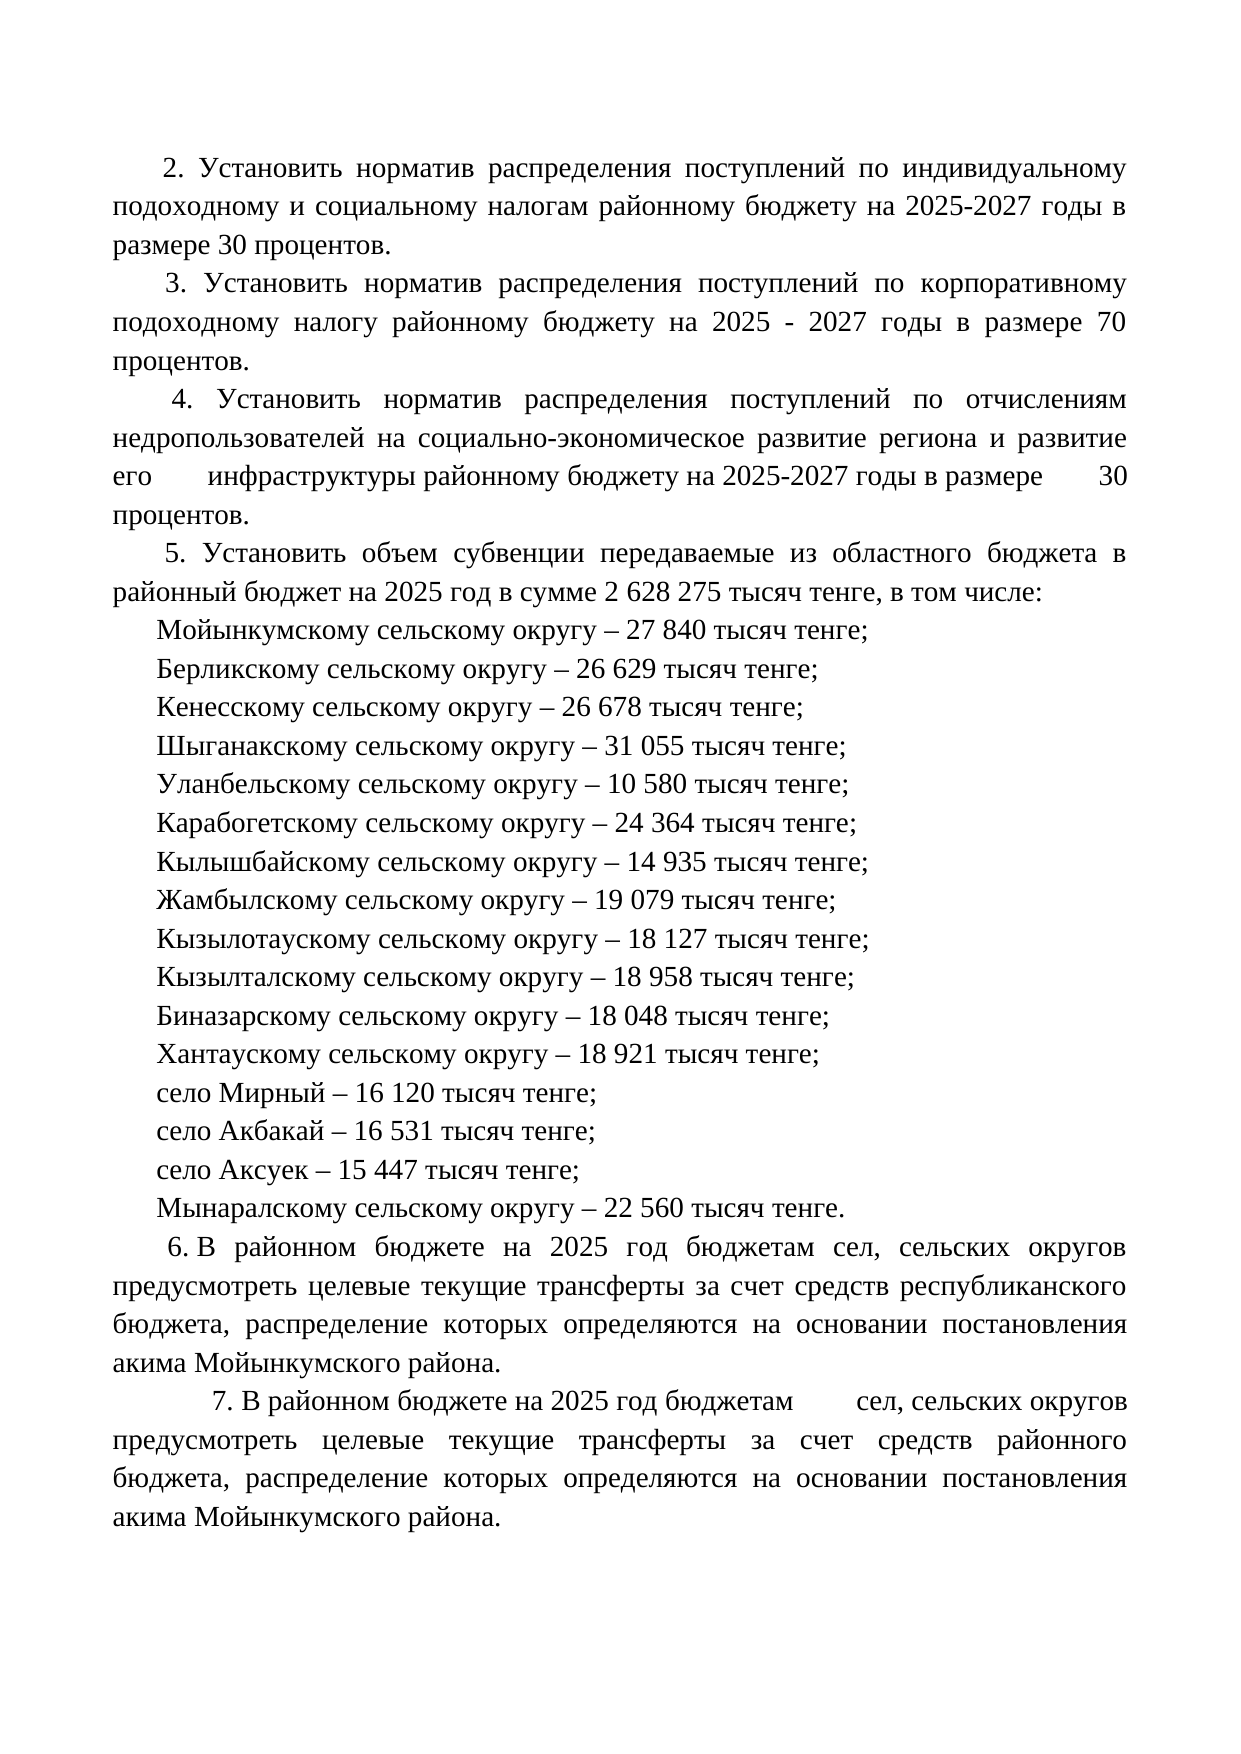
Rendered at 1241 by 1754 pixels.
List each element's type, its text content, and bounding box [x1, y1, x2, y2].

text 3. Установить норматив распределения поступлений по корпоративному подоходному налогу районному бюджету на 2025 - 2027 годы в размере 70 процентов. [112, 266, 1128, 376]
text 5. Установить объем субвенции передаваемые из областного бюджета в районный бюджет на 2025 год в сумме 2 628 275 тысяч тенге, в том числе: [112, 535, 1128, 607]
text село Мирный – 16 120 тысяч тенге; [112, 1075, 1128, 1108]
text 4. Установить норматив распределения поступлений по отчислениям недропользователей на социально-экономическое развитие региона и развитие его инфраструктуры районному бюджету на 2025-2027 годы в размере 30 процентов. [112, 381, 1128, 530]
text Кылышбайскому сельскому округу – 14 935 тысяч тенге; [112, 844, 1128, 877]
text Хантаускому сельскому округу – 18 921 тысяч тенге; [112, 1036, 1128, 1070]
text Кенесскому сельскому округу – 26 678 тысяч тенге; [112, 689, 1128, 723]
text 7. В районном бюджете на 2025 год бюджетам сел, сельских округов предусмотреть целевые текущие трансферты за счет средств районного бюджета, распределение которых определяются на основании постановления акима Мойынкумского района. [112, 1383, 1128, 1532]
text село Акбакай – 16 531 тысяч тенге; [112, 1113, 1128, 1147]
text Кызылотаускому сельскому округу – 18 127 тысяч тенге; [112, 921, 1128, 954]
text Берликскому сельскому округу – 26 629 тысяч тенге; [112, 651, 1128, 684]
text 2. Установить норматив распределения поступлений по индивидуальному подоходному и социальному налогам районному бюджету на 2025-2027 годы в размере 30 процентов. [112, 150, 1128, 261]
text село Аксуек – 15 447 тысяч тенге; [112, 1152, 1128, 1186]
text 6. В районном бюджете на 2025 год бюджетам сел, сельских округов предусмотреть целевые текущие трансферты за счет средств республиканского бюджета, распределение которых определяются на основании постановления акима Мойынкумского района. [112, 1229, 1128, 1378]
text Мынаралскому сельскому округу – 22 560 тысяч тенге. [112, 1191, 1128, 1224]
text Мойынкумскому сельскому округу – 27 840 тысяч тенге; [112, 612, 1128, 646]
text Кызылталскому сельскому округу – 18 958 тысяч тенге; [112, 959, 1128, 993]
text Уланбельскому сельскому округу – 10 580 тысяч тенге; [112, 767, 1128, 800]
text Биназарскому сельскому округу – 18 048 тысяч тенге; [112, 998, 1128, 1031]
text Шыганакскому сельскому округу – 31 055 тысяч тенге; [112, 728, 1128, 762]
text Карабогетскому сельскому округу – 24 364 тысяч тенге; [112, 805, 1128, 839]
text Жамбылскому сельскому округу – 19 079 тысяч тенге; [112, 882, 1128, 916]
